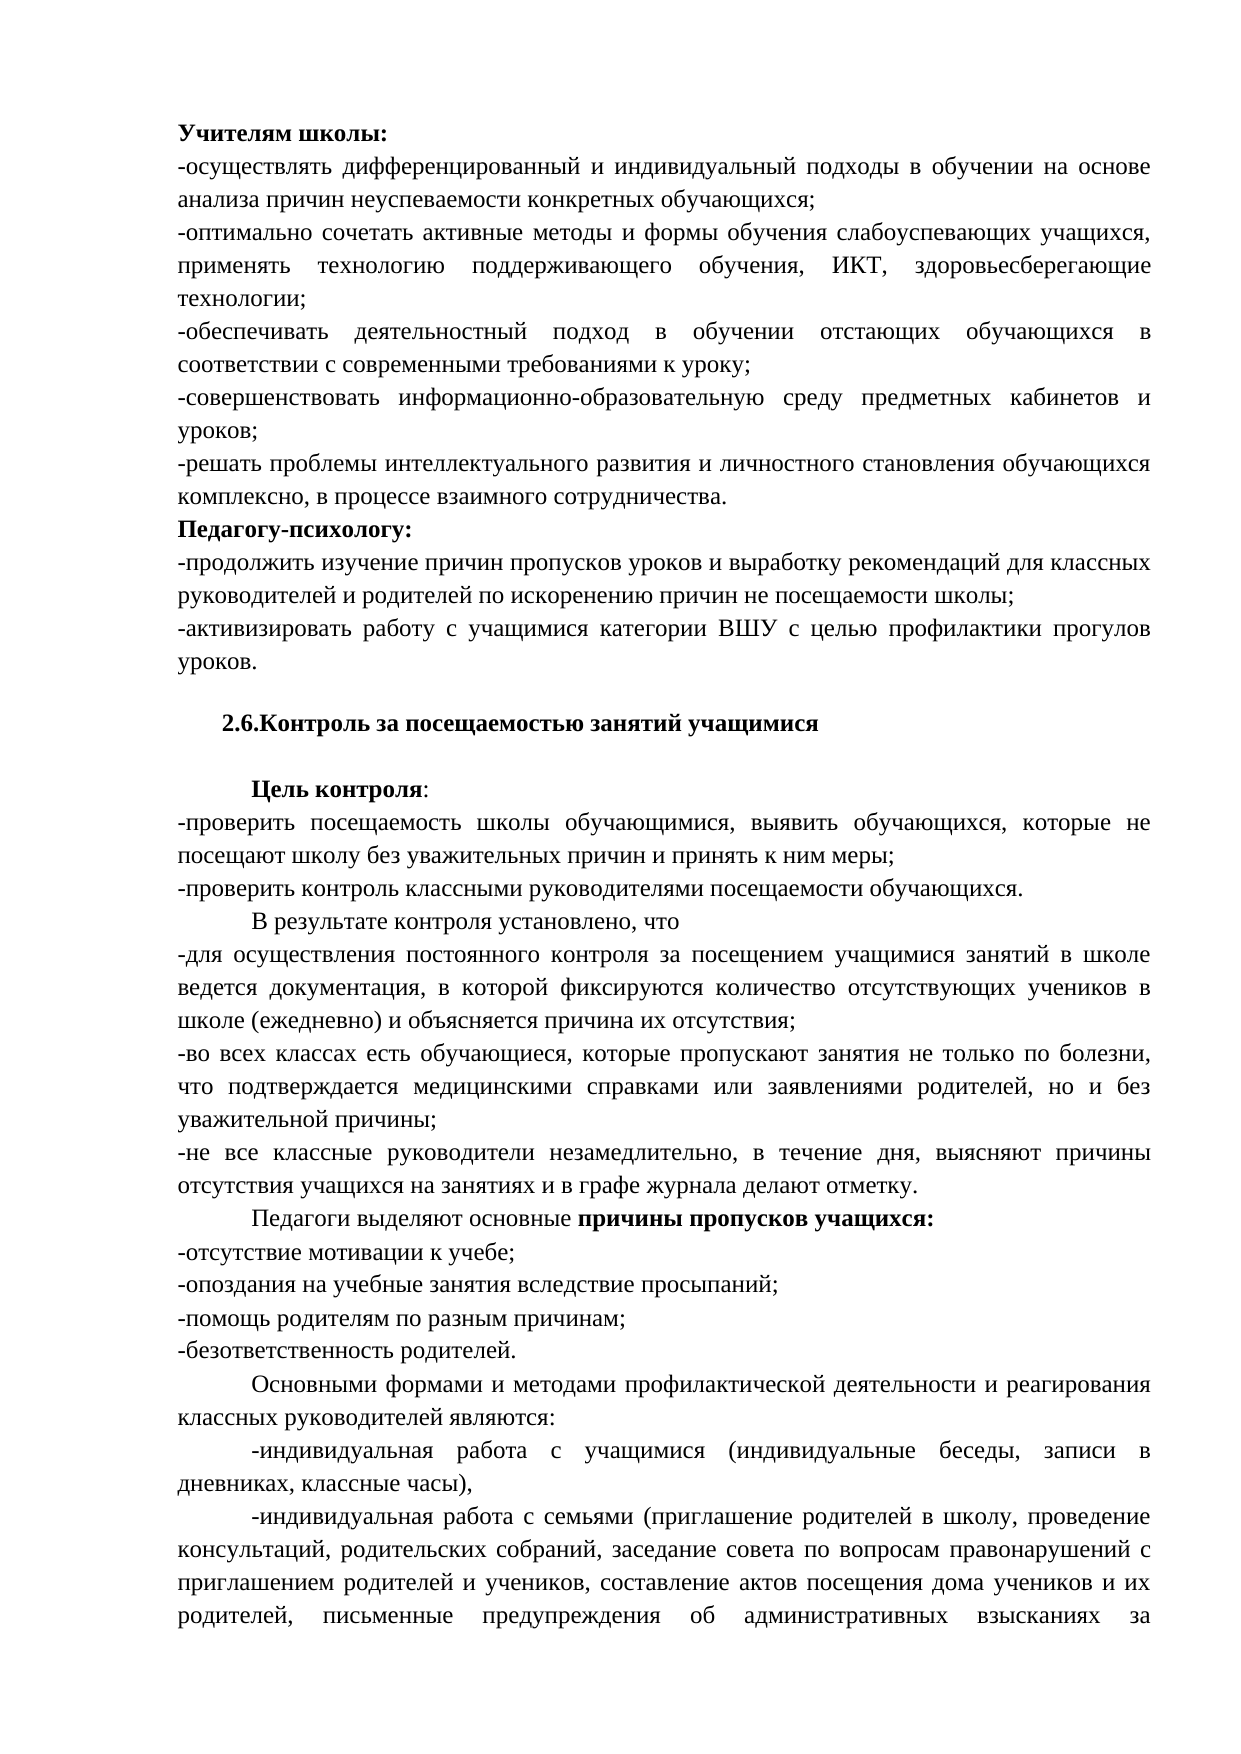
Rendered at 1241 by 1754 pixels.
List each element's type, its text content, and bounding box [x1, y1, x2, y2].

text -осуществлять дифференцированный и индивидуальный подходы в обучении на основе анализа причин неуспеваемости конкретных обучающихся; [177, 151, 1152, 213]
text -активизировать работу с учащимися категории ВШУ с целью профилактики прогулов уроков. [177, 613, 1152, 675]
text -обеспечивать деятельностный подход в обучении отстающих обучающихся в соответствии с современными требованиями к уроку; [177, 316, 1152, 378]
text Педагогу-психологу: [177, 514, 1152, 543]
text -во всех классах есть обучающиеся, которые пропускают занятия не только по болезни, что подтверждается медицинскими справками или заявлениями родителей, но и без уважительной причины; [177, 1038, 1152, 1133]
text В результате контроля установлено, что [177, 906, 1152, 935]
text -решать проблемы интеллектуального развития и личностного становления обучающихся комплексно, в процессе взаимного сотрудничества. [177, 448, 1152, 510]
text Педагоги выделяют основные причины пропусков учащихся: [177, 1203, 1152, 1232]
text -продолжить изучение причин пропусков уроков и выработку рекомендаций для классных руководителей и родителей по искоренению причин не посещаемости школы; [177, 547, 1152, 609]
text -совершенствовать информационно-образовательную среду предметных кабинетов и уроков; [177, 382, 1152, 444]
text -для осуществления постоянного контроля за посещением учащимися занятий в школе ведется документация, в которой фиксируются количество отсутствующих учеников в школе (ежедневно) и объясняется причина их отсутствия; [177, 939, 1152, 1034]
text -оптимально сочетать активные методы и формы обучения слабоуспевающих учащихся, применять технологию поддерживающего обучения, ИКТ, здоровьесберегающие технологии; [177, 217, 1152, 312]
text -опоздания на учебные занятия вследствие просыпаний; [177, 1269, 1152, 1298]
text -отсутствие мотивации к учебе; [177, 1237, 1152, 1265]
text -не все классные руководители незамедлительно, в течение дня, выясняют причины отсутствия учащихся на занятиях и в графе журнала делают отметку. [177, 1137, 1152, 1199]
text -проверить посещаемость школы обучающимися, выявить обучающихся, которые не посещают школу без уважительных причин и принять к ним меры; [177, 807, 1152, 869]
text Основными формами и методами профилактической деятельности и реагирования классных руководителей являются: [177, 1369, 1152, 1430]
text -индивидуальная работа с учащимися (индивидуальные беседы, записи в дневниках, классные часы), [177, 1435, 1152, 1496]
text -проверить контроль классными руководителями посещаемости обучающихся. [177, 873, 1152, 902]
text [177, 1501, 1152, 1628]
text -помощь родителям по разным причинам; [177, 1303, 1152, 1331]
text Учителям школы: [177, 118, 1152, 147]
text Цель контроля: [177, 774, 1152, 803]
text 2.6.Контроль за посещаемостью занятий учащимися [177, 708, 1152, 737]
text -безответственность родителей. [177, 1336, 1152, 1364]
